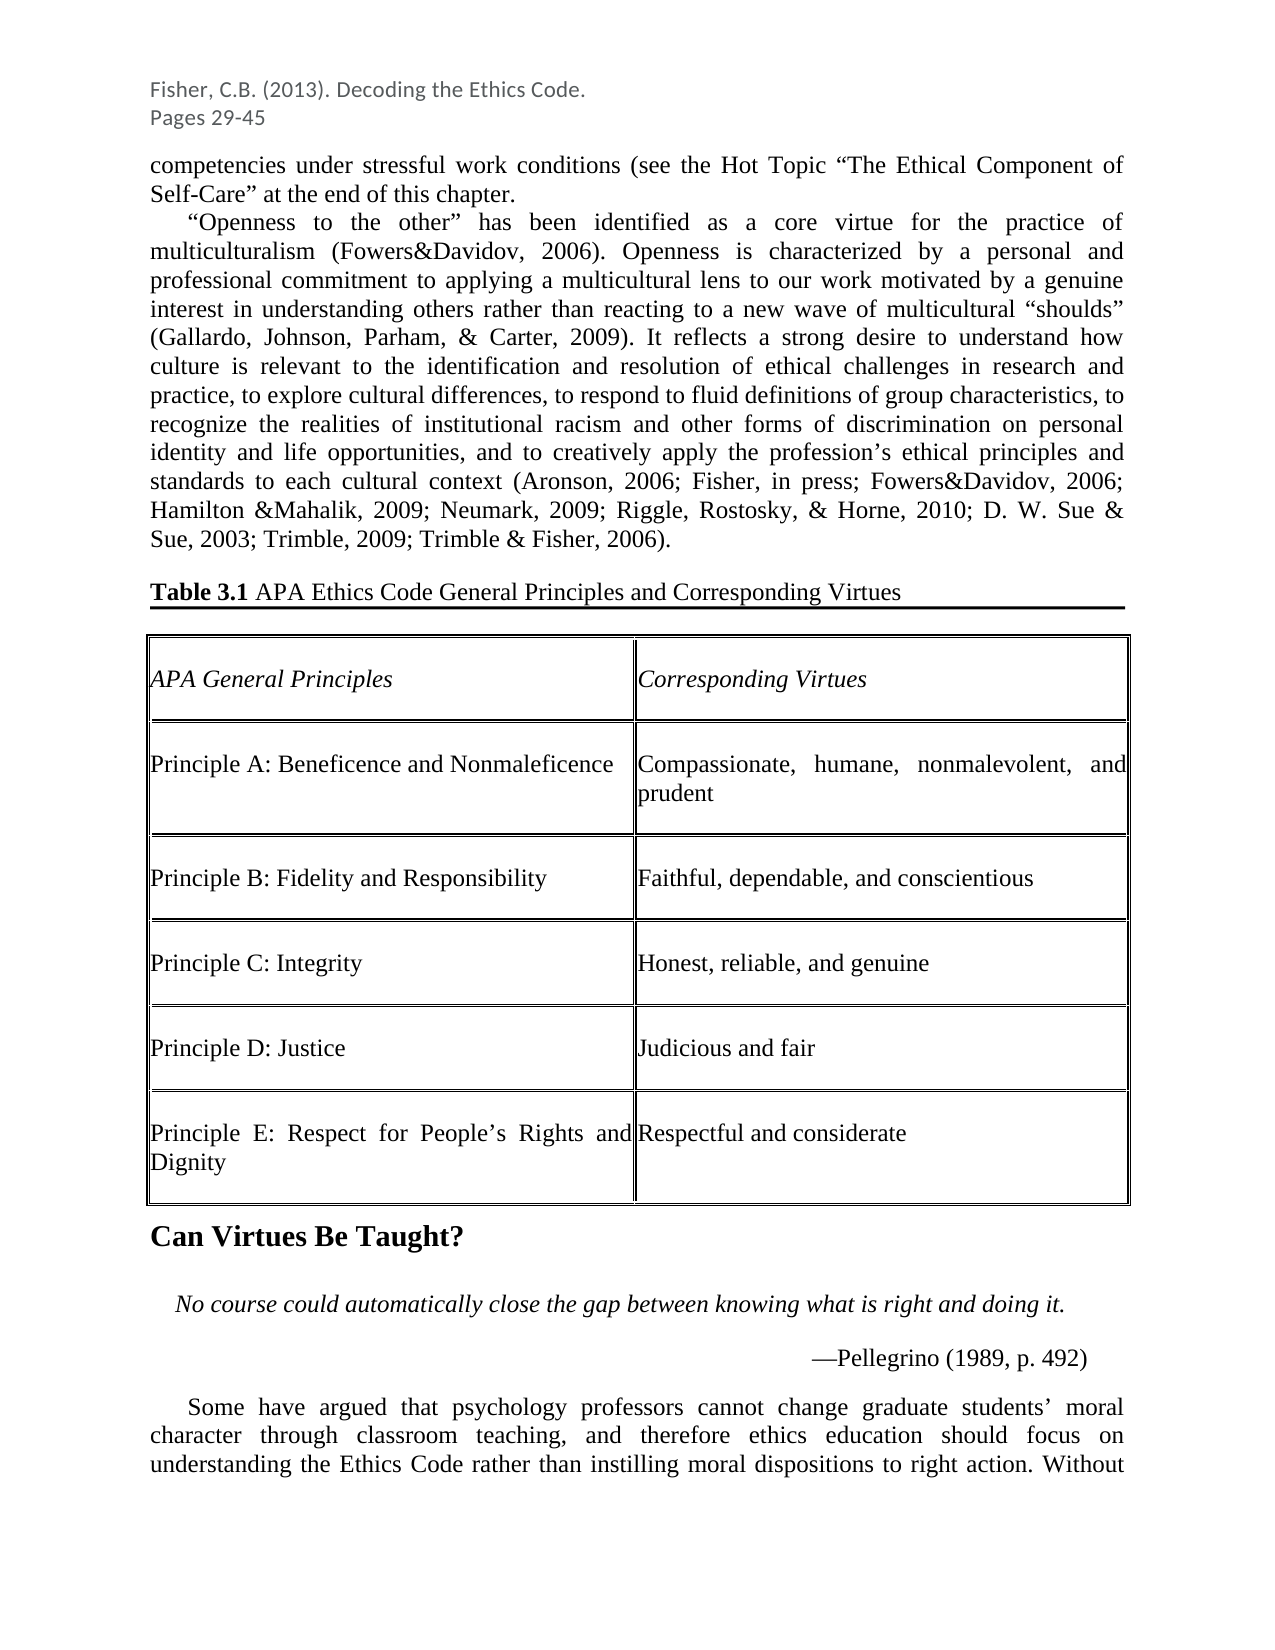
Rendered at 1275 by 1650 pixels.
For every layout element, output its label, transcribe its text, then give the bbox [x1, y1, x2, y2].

table_cell Judicious and fair [637, 1004, 1128, 1088]
table_cell Compassionate, humane, nonmalevolent, and prudent [637, 719, 1128, 833]
table_cell Principle C: Integrity [150, 918, 633, 1003]
text No course could automatically close the gap between knowing what is right and doing it. [175, 1289, 1100, 1318]
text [150, 1392, 1125, 1478]
table_cell Principle B: Fidelity and Responsibility [150, 833, 633, 918]
table_cell Respectful and considerate [635, 1089, 1128, 1202]
text Can Virtues Be Taught? [150, 1218, 1125, 1253]
table_cell Principle E: Respect for People’s Rights and Dignity [150, 1089, 635, 1202]
table_header APA General Principles [150, 636, 635, 719]
text Table 3.1 APA Ethics Code General Principles and Corresponding Virtues [150, 577, 1125, 606]
table_cell Principle D: Justice [150, 1004, 633, 1088]
text —Pellegrino (1989, p. 492) [150, 1343, 1087, 1372]
table_cell Principle A: Beneficence and Nonmaleficence [150, 719, 633, 833]
table_cell Faithful, dependable, and conscientious [637, 833, 1128, 918]
text “Openness to the other” has been identified as a core virtue for the practice of multiculturalism (Fowers&Davidov, 2006). Openness is characterized by a personal and professional commitment to applying a multicultural lens to our work motivated by a genuine interest in understanding others rather than reacting to a new wave of multicultural “shoulds” (Gallardo, Johnson, Parham, & Carter, 2009). It reflects a strong desire to understand how culture is relevant to the identification and resolution of ethical challenges in research and practice, to explore cultural differences, to respond to fluid definitions of group characteristics, to recognize the realities of institutional racism and other forms of discrimination on personal identity and life opportunities, and to creatively apply the profession’s ethical principles and standards to each cultural context (Aronson, 2006; Fisher, in press; Fowers&Davidov, 2006; Hamilton &Mahalik, 2009; Neumark, 2009; Riggle, Rostosky, & Horne, 2010; D. W. Sue & Sue, 2003; Trimble, 2009; Trimble & Fisher, 2006). [150, 207, 1125, 552]
table_cell Honest, reliable, and genuine [637, 918, 1128, 1003]
table_header Corresponding Virtues [635, 638, 1127, 719]
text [150, 150, 1125, 207]
